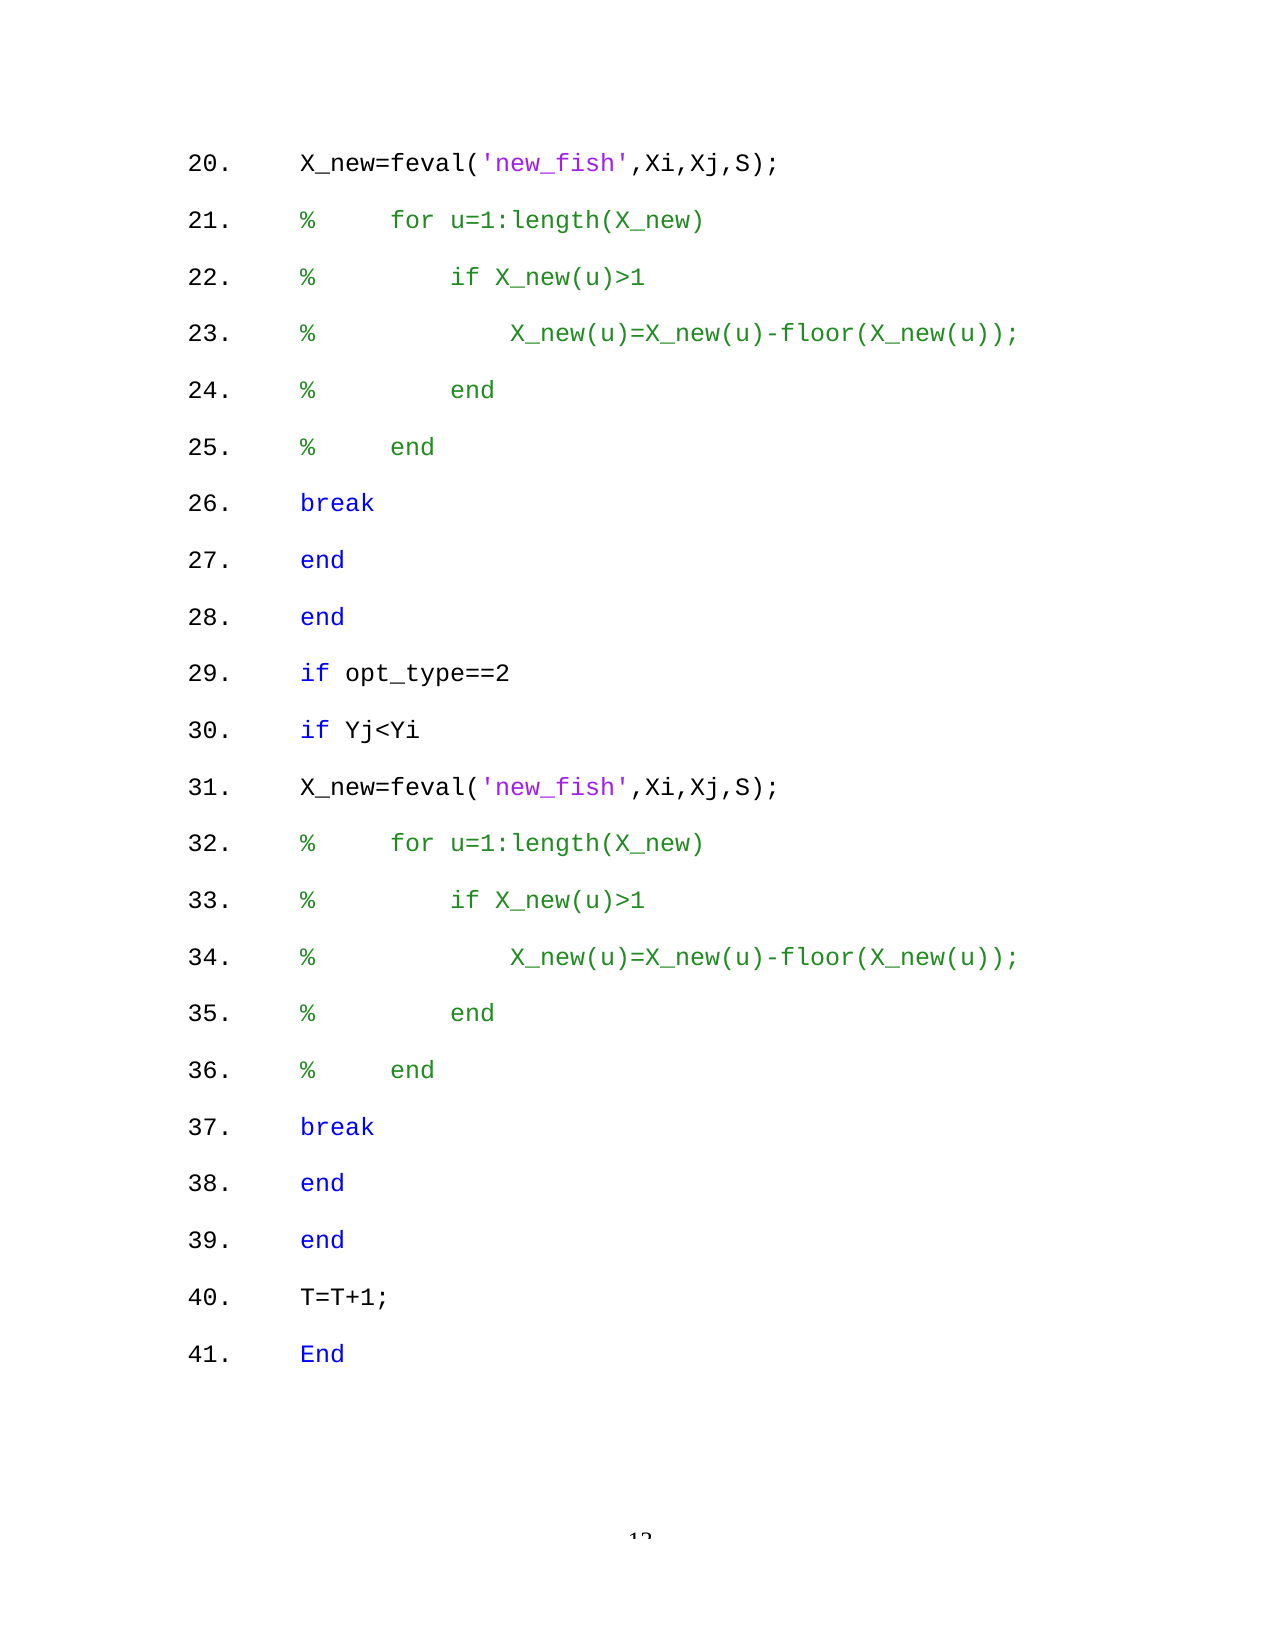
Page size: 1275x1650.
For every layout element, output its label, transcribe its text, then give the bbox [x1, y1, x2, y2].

list % for u=1:length(X_new) [187, 207, 1250, 236]
list if opt_type==2 [187, 661, 1250, 689]
list break [187, 1114, 1250, 1143]
list break [187, 491, 1250, 519]
list % for u=1:length(X_new) [187, 831, 1250, 859]
list % X_new(u)=X_new(u)-floor(X_new(u)); [187, 944, 1250, 973]
list % end [187, 1058, 1250, 1086]
list % end [187, 434, 1250, 462]
text 41. End [187, 1341, 1250, 1369]
list end [187, 547, 1250, 576]
list end [187, 604, 1250, 633]
list end [187, 1171, 1250, 1199]
list % end [187, 1001, 1250, 1029]
list X_new=feval('new_fish',Xi,Xj,S); [187, 151, 1250, 179]
list X_new=feval('new_fish',Xi,Xj,S); [187, 774, 1250, 802]
list % if X_new(u)>1 [187, 264, 1250, 292]
list end [187, 1228, 1250, 1256]
list % X_new(u)=X_new(u)-floor(X_new(u)); [187, 321, 1250, 349]
list if Yj<Yi [187, 718, 1250, 746]
list % if X_new(u)>1 [187, 888, 1250, 916]
list % end [187, 377, 1250, 406]
text 40. T=T+1; [187, 1284, 1250, 1313]
